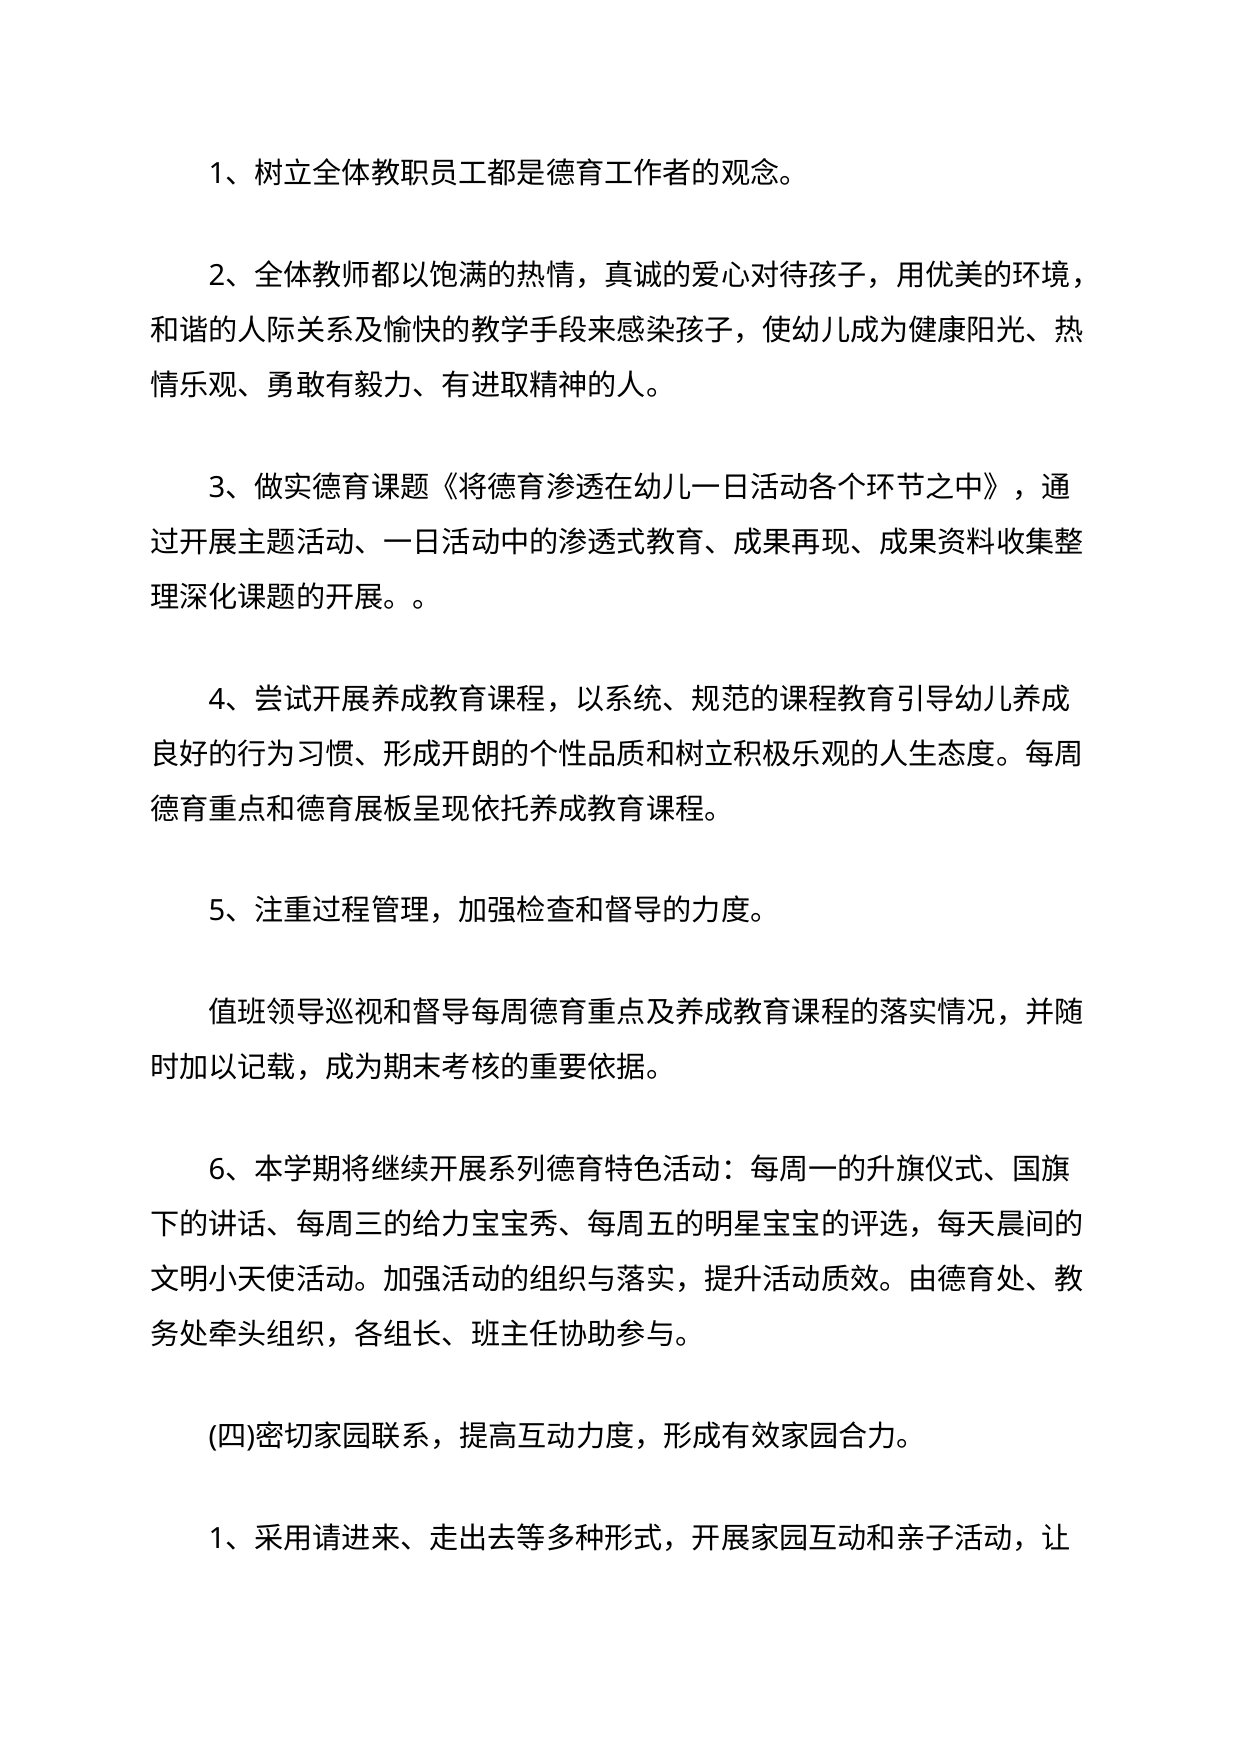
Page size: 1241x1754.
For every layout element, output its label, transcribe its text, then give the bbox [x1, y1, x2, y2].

text 6、本学期将继续开展系列德育特色活动：每周一的升旗仪式、国旗下的讲话、每周三的给力宝宝秀、每周五的明星宝宝的评选，每天晨间的文明小天使活动。加强活动的组织与落实，提升活动质效。由德育处、教务处牵头组织，各组长、班主任协助参与。 [150, 1146, 1090, 1353]
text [150, 1514, 1090, 1557]
text 3、做实德育课题《将德育渗透在幼儿一日活动各个环节之中》，通过开展主题活动、一日活动中的渗透式教育、成果再现、成果资料收集整理深化课题的开展。。 [150, 464, 1090, 616]
text 1、树立全体教职员工都是德育工作者的观念。 [150, 150, 1090, 192]
text 5、注重过程管理，加强检查和督导的力度。 [150, 887, 1090, 929]
text 2、全体教师都以饱满的热情，真诚的爱心对待孩子，用优美的环境，和谐的人际关系及愉快的教学手段来感染孩子，使幼儿成为健康阳光、热情乐观、勇敢有毅力、有进取精神的人。 [150, 252, 1090, 404]
text 值班领导巡视和督导每周德育重点及养成教育课程的落实情况，并随时加以记载，成为期末考核的重要依据。 [150, 989, 1090, 1086]
text 4、尝试开展养成教育课程，以系统、规范的课程教育引导幼儿养成良好的行为习惯、形成开朗的个性品质和树立积极乐观的人生态度。每周德育重点和德育展板呈现依托养成教育课程。 [150, 675, 1090, 827]
text (四)密切家园联系，提高互动力度，形成有效家园合力。 [150, 1412, 1090, 1454]
